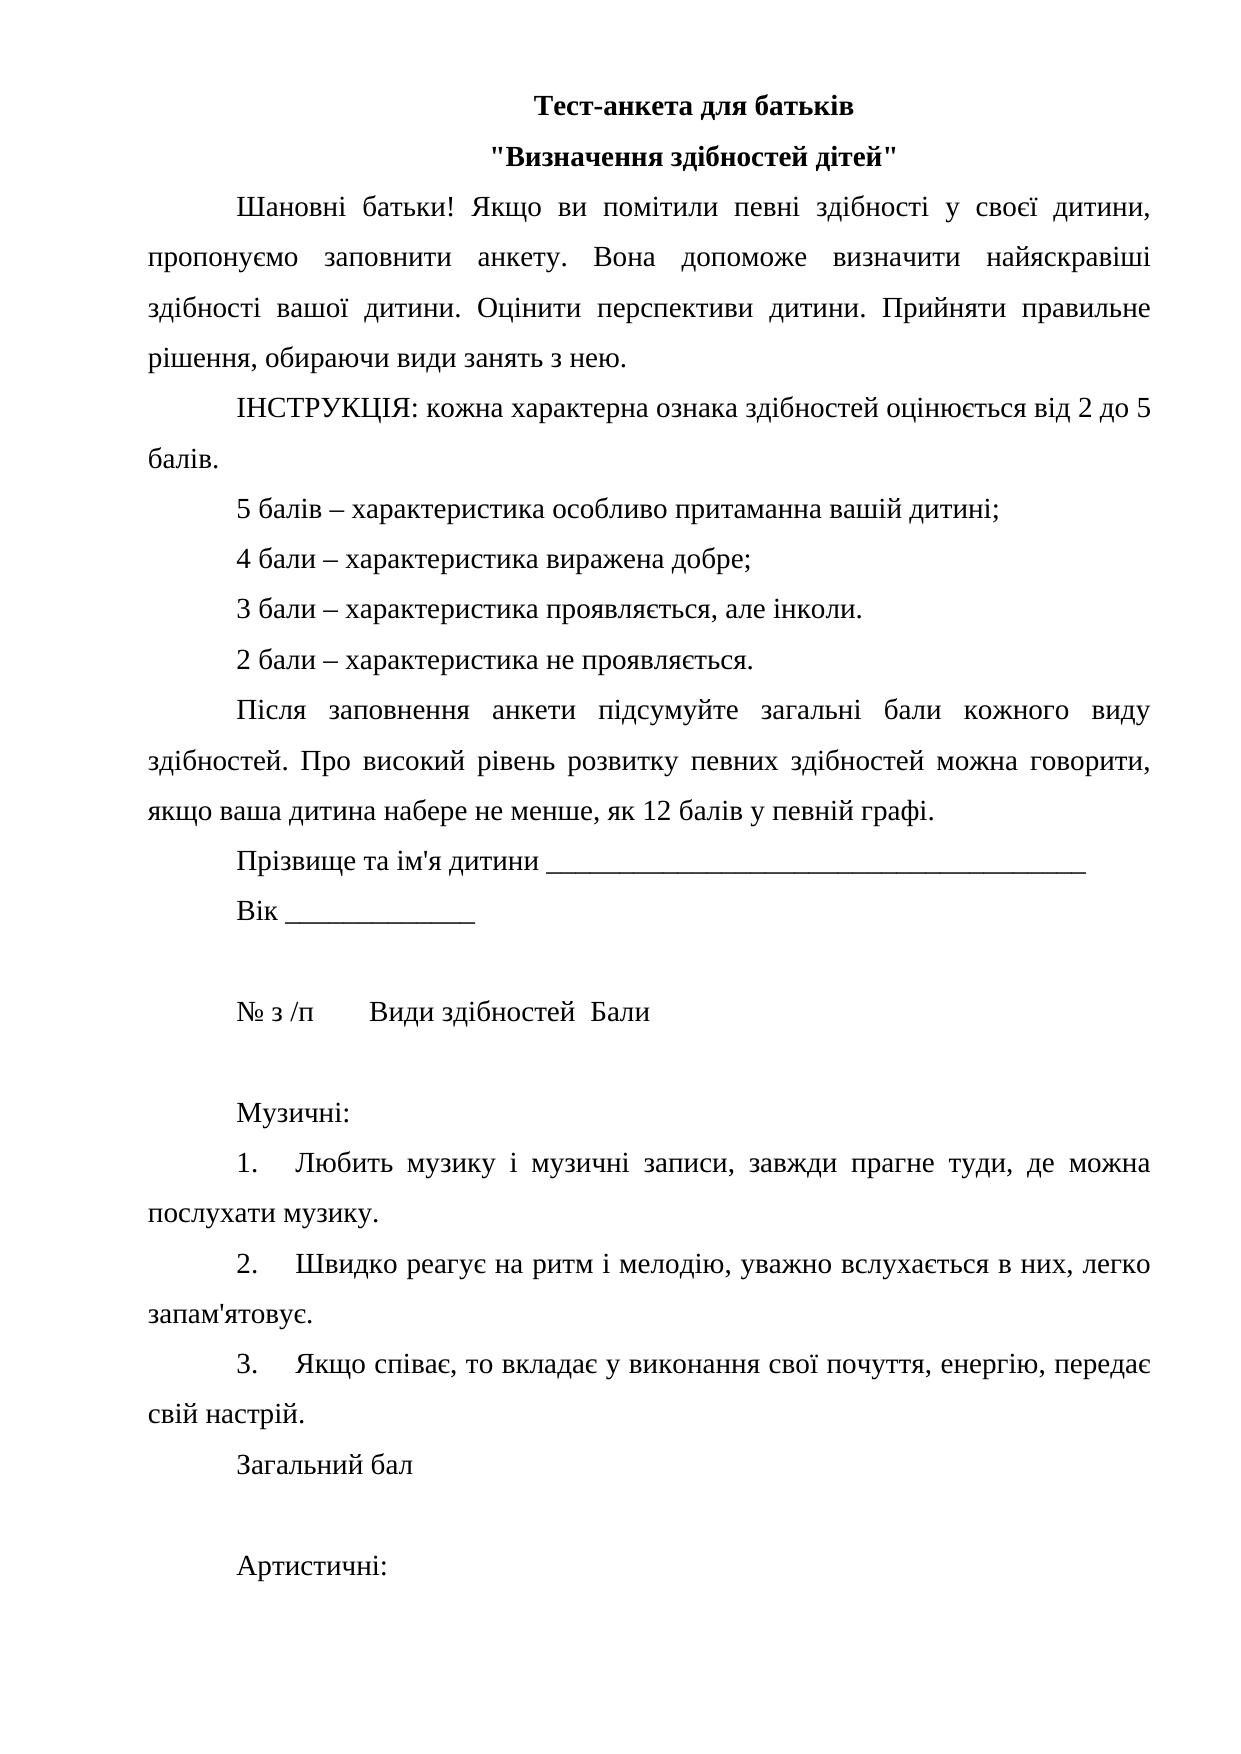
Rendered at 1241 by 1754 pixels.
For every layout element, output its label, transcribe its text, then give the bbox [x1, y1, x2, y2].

text 4 бали – характеристика виражена добре; [148, 541, 1152, 575]
text Музичні: [148, 1095, 1152, 1128]
text 3. Якщо співає, то вкладає у виконання свої почуття, енергію, передає свій настрій. [148, 1346, 1152, 1430]
text 1. Любить музику і музичні записи, завжди прагне туди, де можна послухати музику. [148, 1145, 1152, 1229]
text № з /п Види здібностей Бали [148, 994, 1152, 1028]
text Після заповнення анкети підсумуйте загальні бали кожного виду здібностей. Про високий рівень розвитку певних здібностей можна говорити, якщо ваша дитина набере не менше, як 12 балів у певній графі. [148, 692, 1152, 826]
text Артистичні: [148, 1548, 1152, 1581]
text Прізвище та ім'я дитини _____________________________________ [148, 843, 1152, 877]
text Загальний бал [148, 1447, 1152, 1481]
text ІНСТРУКЦІЯ: кожна характерна ознака здібностей оцінюється від 2 до 5 балів. [148, 390, 1152, 474]
text Вік _____________ [148, 893, 1152, 927]
text Шановні батьки! Якщо ви помітили певні здібності у своєї дитини, пропонуємо заповнити анкету. Вона допоможе визначити найяскравіші здібності вашої дитини. Оцінити перспективи дитини. Прийняти правильне рішення, обираючи види занять з нею. [148, 189, 1152, 374]
text 2 бали – характеристика не проявляється. [148, 642, 1152, 676]
text "Визначення здібностей дітей" [148, 139, 1152, 172]
text 2. Швидко реагує на ритм і мелодію, уважно вслухається в них, легко запам'ятовує. [148, 1246, 1152, 1329]
text 3 бали – характеристика проявляється, але інколи. [148, 592, 1152, 625]
text Тест-анкета для батьків [148, 88, 1152, 122]
text 5 балів – характеристика особливо притаманна вашій дитині; [148, 491, 1152, 524]
